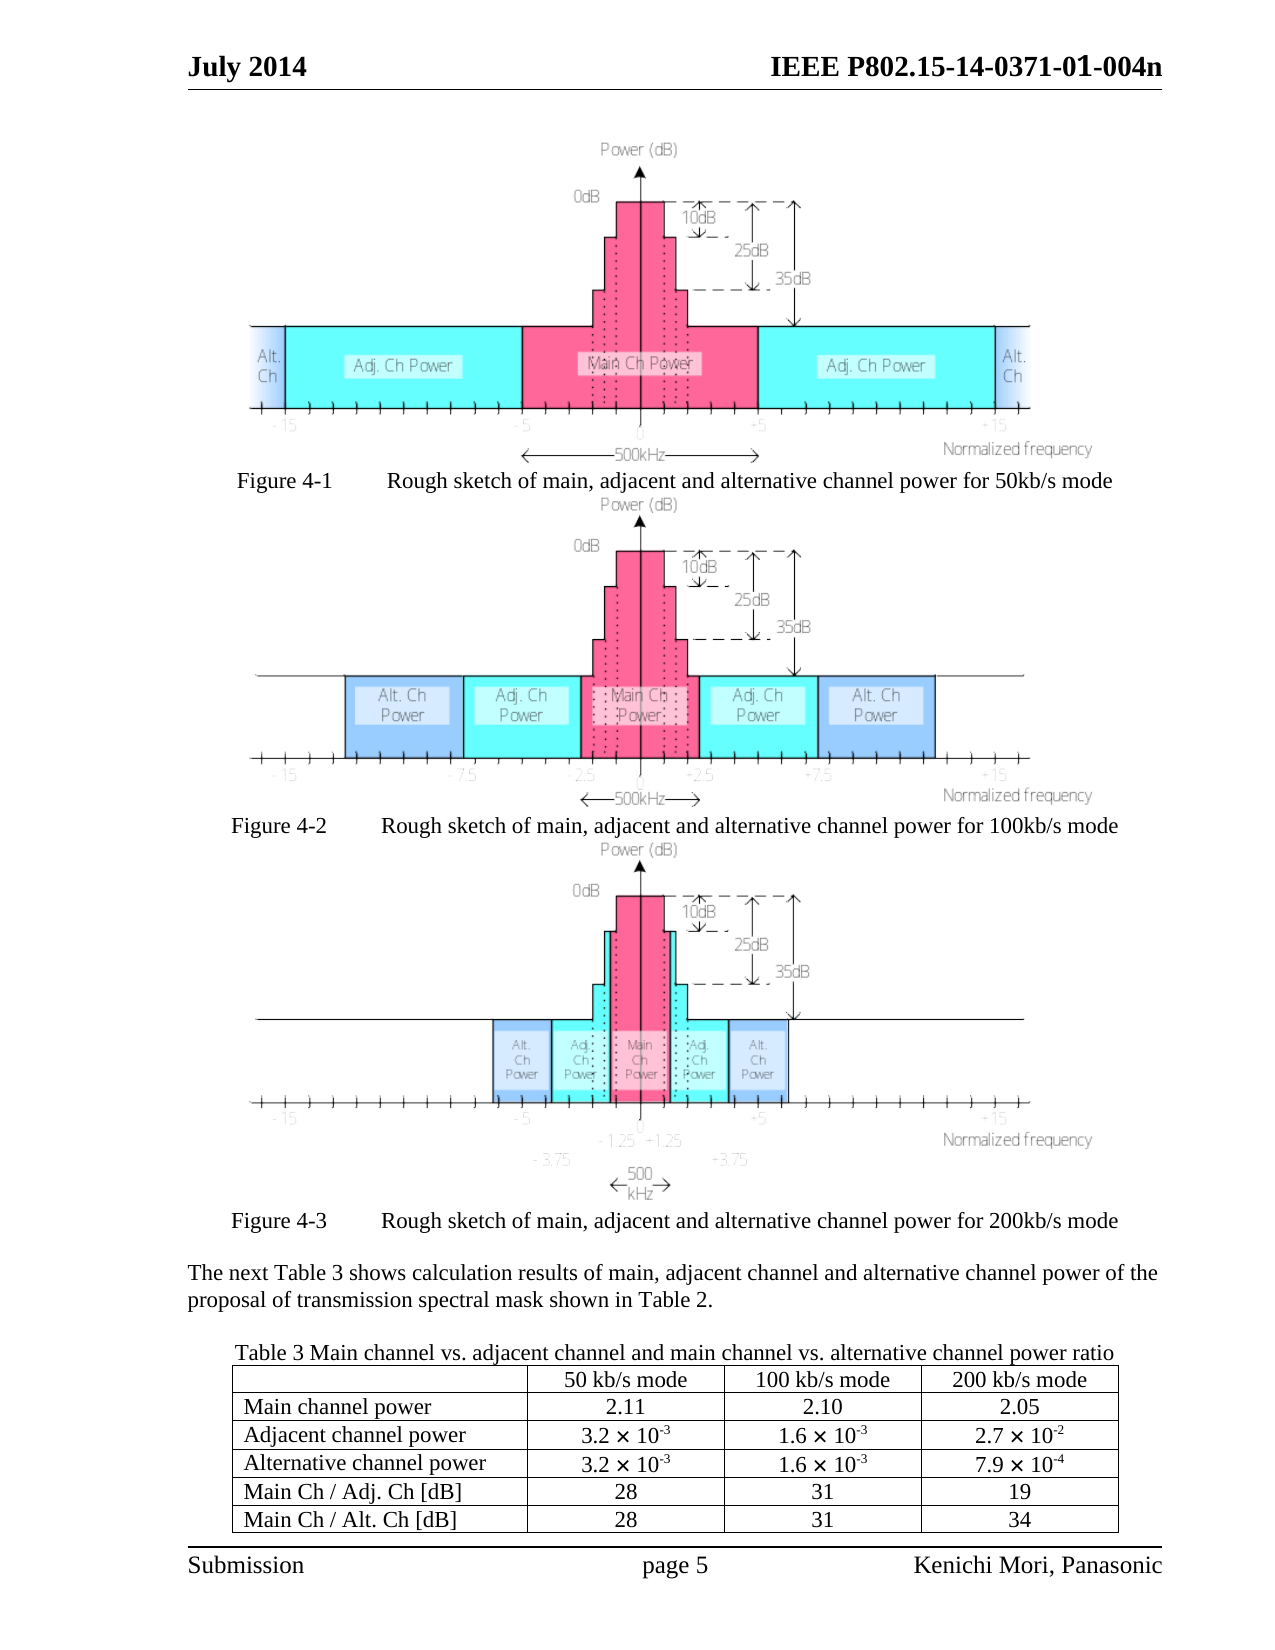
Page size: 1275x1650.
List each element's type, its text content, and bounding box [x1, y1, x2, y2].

table_cell 28 [528, 1478, 724, 1504]
table_cell 31 [725, 1506, 921, 1532]
table_cell 3.2 × 10-3 [528, 1421, 724, 1448]
table_cell 7.9 × 10-4 [922, 1450, 1118, 1477]
table_header 50 kb/s mode [528, 1366, 724, 1392]
text Figure 4-2 Rough sketch of main, adjacent and alternative channel power for 100kb/s mode [187, 812, 1162, 838]
table_cell 1.6 × 10-3 [725, 1450, 921, 1477]
text Table 3 Main channel vs. adjacent channel and main channel vs. alternative channel power ratio [187, 1338, 1162, 1365]
table_cell 2.05 [922, 1393, 1118, 1420]
table_cell Main channel power [233, 1393, 527, 1420]
table_cell Adjacent channel power [233, 1421, 527, 1448]
table_cell 28 [528, 1506, 724, 1532]
table_cell Alternative channel power [233, 1450, 527, 1477]
table_header [233, 1366, 527, 1392]
table_cell Main Ch / Adj. Ch [dB] [233, 1478, 527, 1504]
table_cell 19 [922, 1478, 1118, 1504]
text Figure 4-1 Rough sketch of main, adjacent and alternative channel power for 50kb/s mode [187, 468, 1162, 494]
table_cell 31 [725, 1478, 921, 1504]
table_cell 2.11 [528, 1393, 724, 1420]
table_cell 1.6 × 10-3 [725, 1421, 921, 1448]
table_header 100 kb/s mode [725, 1366, 921, 1392]
table_cell 2.7 × 10-2 [922, 1421, 1118, 1448]
table_header 200 kb/s mode [922, 1366, 1118, 1392]
table_cell Main Ch / Alt. Ch [dB] [233, 1506, 527, 1532]
table_cell 3.2 × 10-3 [528, 1450, 724, 1477]
text Figure 4-3 Rough sketch of main, adjacent and alternative channel power for 200kb/s mode [187, 1207, 1162, 1233]
text The next Table 3 shows calculation results of main, adjacent channel and alternative channel power of the proposal of transmission spectral mask shown in Table 2. [187, 1259, 1162, 1312]
table_cell 34 [922, 1506, 1118, 1532]
table_cell 2.10 [725, 1393, 921, 1420]
